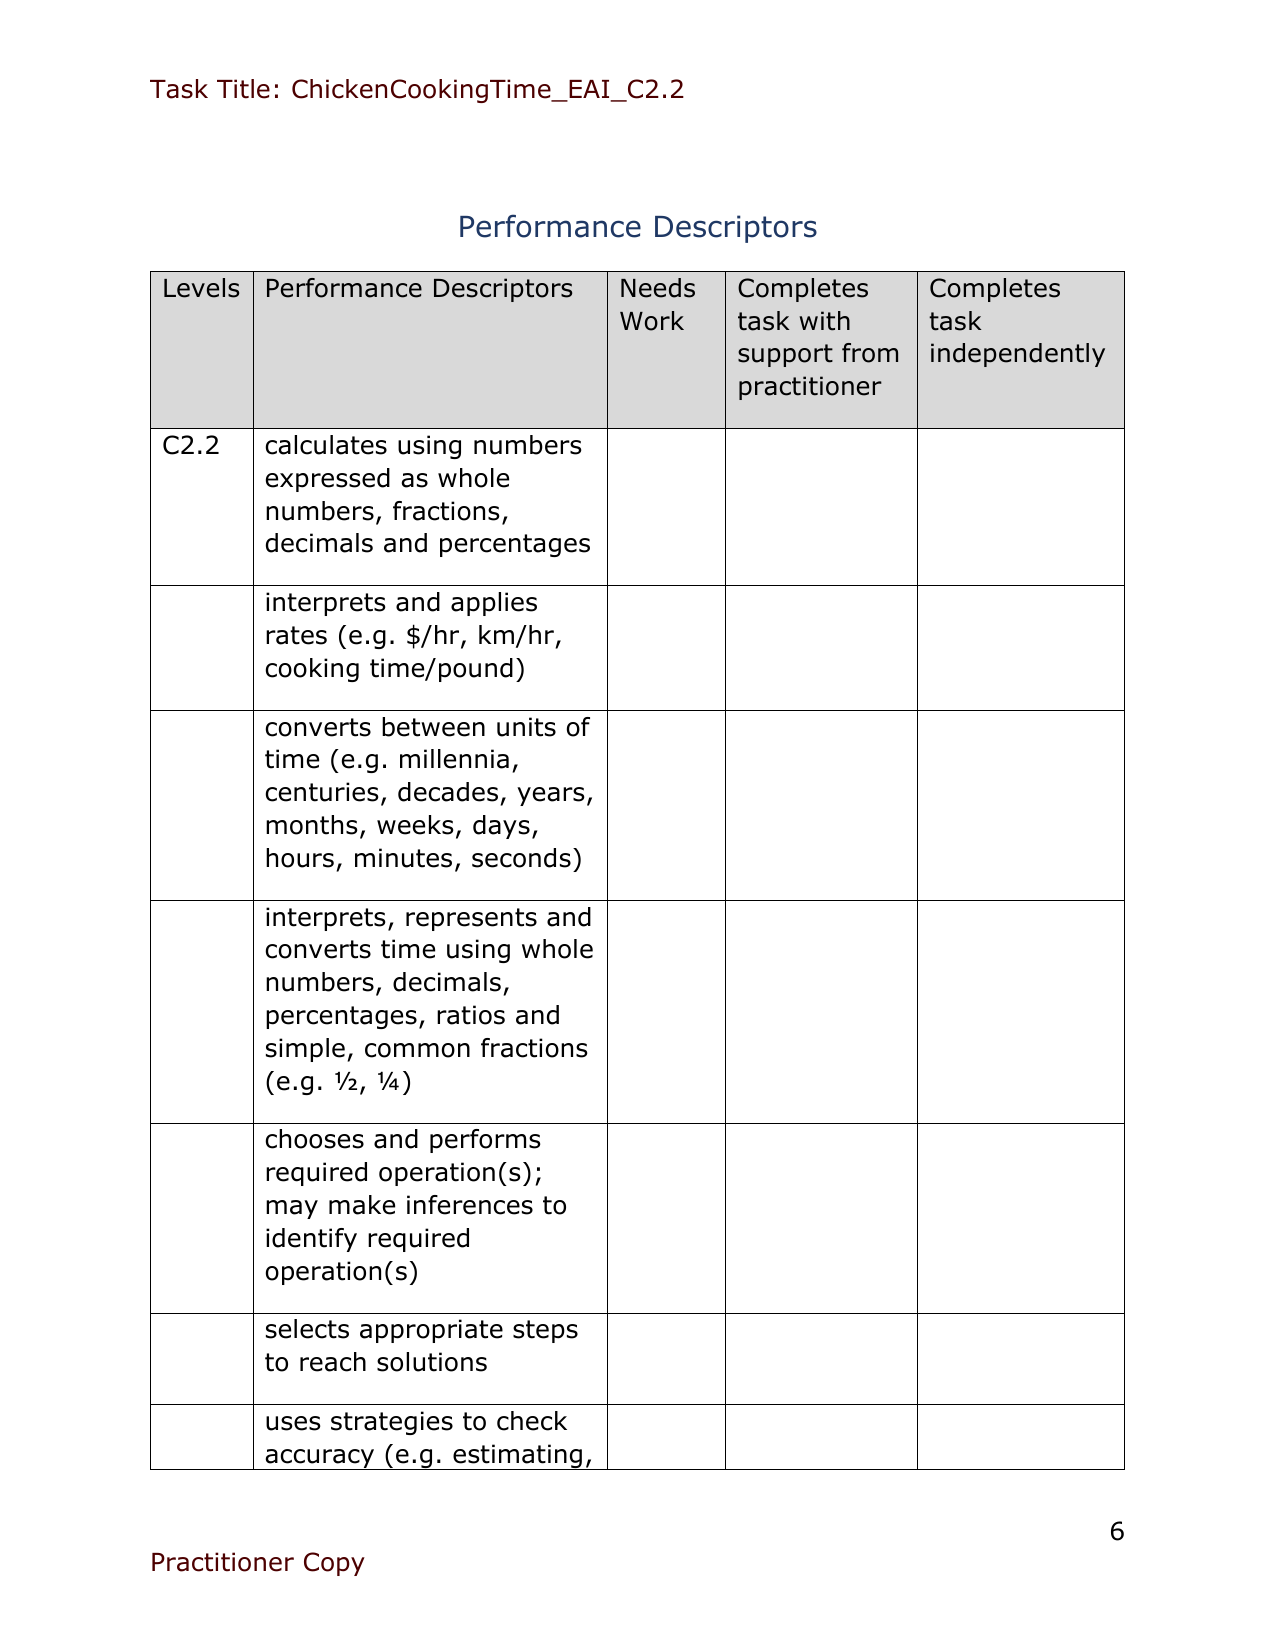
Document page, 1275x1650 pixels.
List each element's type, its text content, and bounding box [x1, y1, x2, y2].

subtitle Performance Descriptors [150, 208, 1125, 243]
table_cell [151, 711, 253, 900]
table_cell [151, 1405, 253, 1468]
table_cell [608, 1124, 725, 1313]
table_cell C2.2 [151, 429, 253, 585]
table_cell [918, 1124, 1124, 1313]
table_cell [608, 711, 725, 900]
table_cell converts between units of time (e.g. millennia, centuries, decades, years, months, weeks, days, hours, minutes, seconds) [254, 711, 607, 900]
table_cell [726, 901, 917, 1123]
table_cell [726, 1124, 917, 1313]
table_header Completes task independently [918, 272, 1124, 428]
table_cell [608, 901, 725, 1123]
table_cell selects appropriate steps to reach solutions [254, 1314, 607, 1404]
table_cell [608, 1314, 725, 1404]
table_cell [726, 1405, 917, 1468]
table_cell [726, 1314, 917, 1404]
table_header Completes task with support from practitioner [726, 272, 917, 428]
table_cell [608, 1405, 725, 1468]
table_cell [918, 586, 1124, 710]
table_header Levels [151, 272, 253, 428]
table_cell [726, 586, 917, 710]
table_cell interprets, represents and converts time using whole numbers, decimals, percentages, ratios and simple, common fractions (e.g. ½, ¼) [254, 901, 607, 1123]
table_cell [151, 901, 253, 1123]
table_cell [151, 1314, 253, 1404]
table_cell [151, 1124, 253, 1313]
table_cell [918, 429, 1124, 585]
table_cell [726, 429, 917, 585]
table_cell [918, 901, 1124, 1123]
table_cell [608, 429, 725, 585]
table_cell interprets and applies rates (e.g. $/hr, km/hr, cooking time/pound) [254, 586, 607, 710]
table_header Performance Descriptors [254, 272, 607, 428]
table_cell [918, 1405, 1124, 1468]
table_cell [151, 586, 253, 710]
table_cell [726, 711, 917, 900]
table_cell calculates using numbers expressed as whole numbers, fractions, decimals and percentages [254, 429, 607, 585]
table_cell chooses and performs required operation(s); may make inferences to identify required operation(s) [254, 1124, 607, 1313]
table_cell [608, 586, 725, 710]
table_cell [918, 711, 1124, 900]
table_cell [918, 1314, 1124, 1404]
table_header Needs Work [608, 272, 725, 428]
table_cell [254, 1405, 607, 1468]
